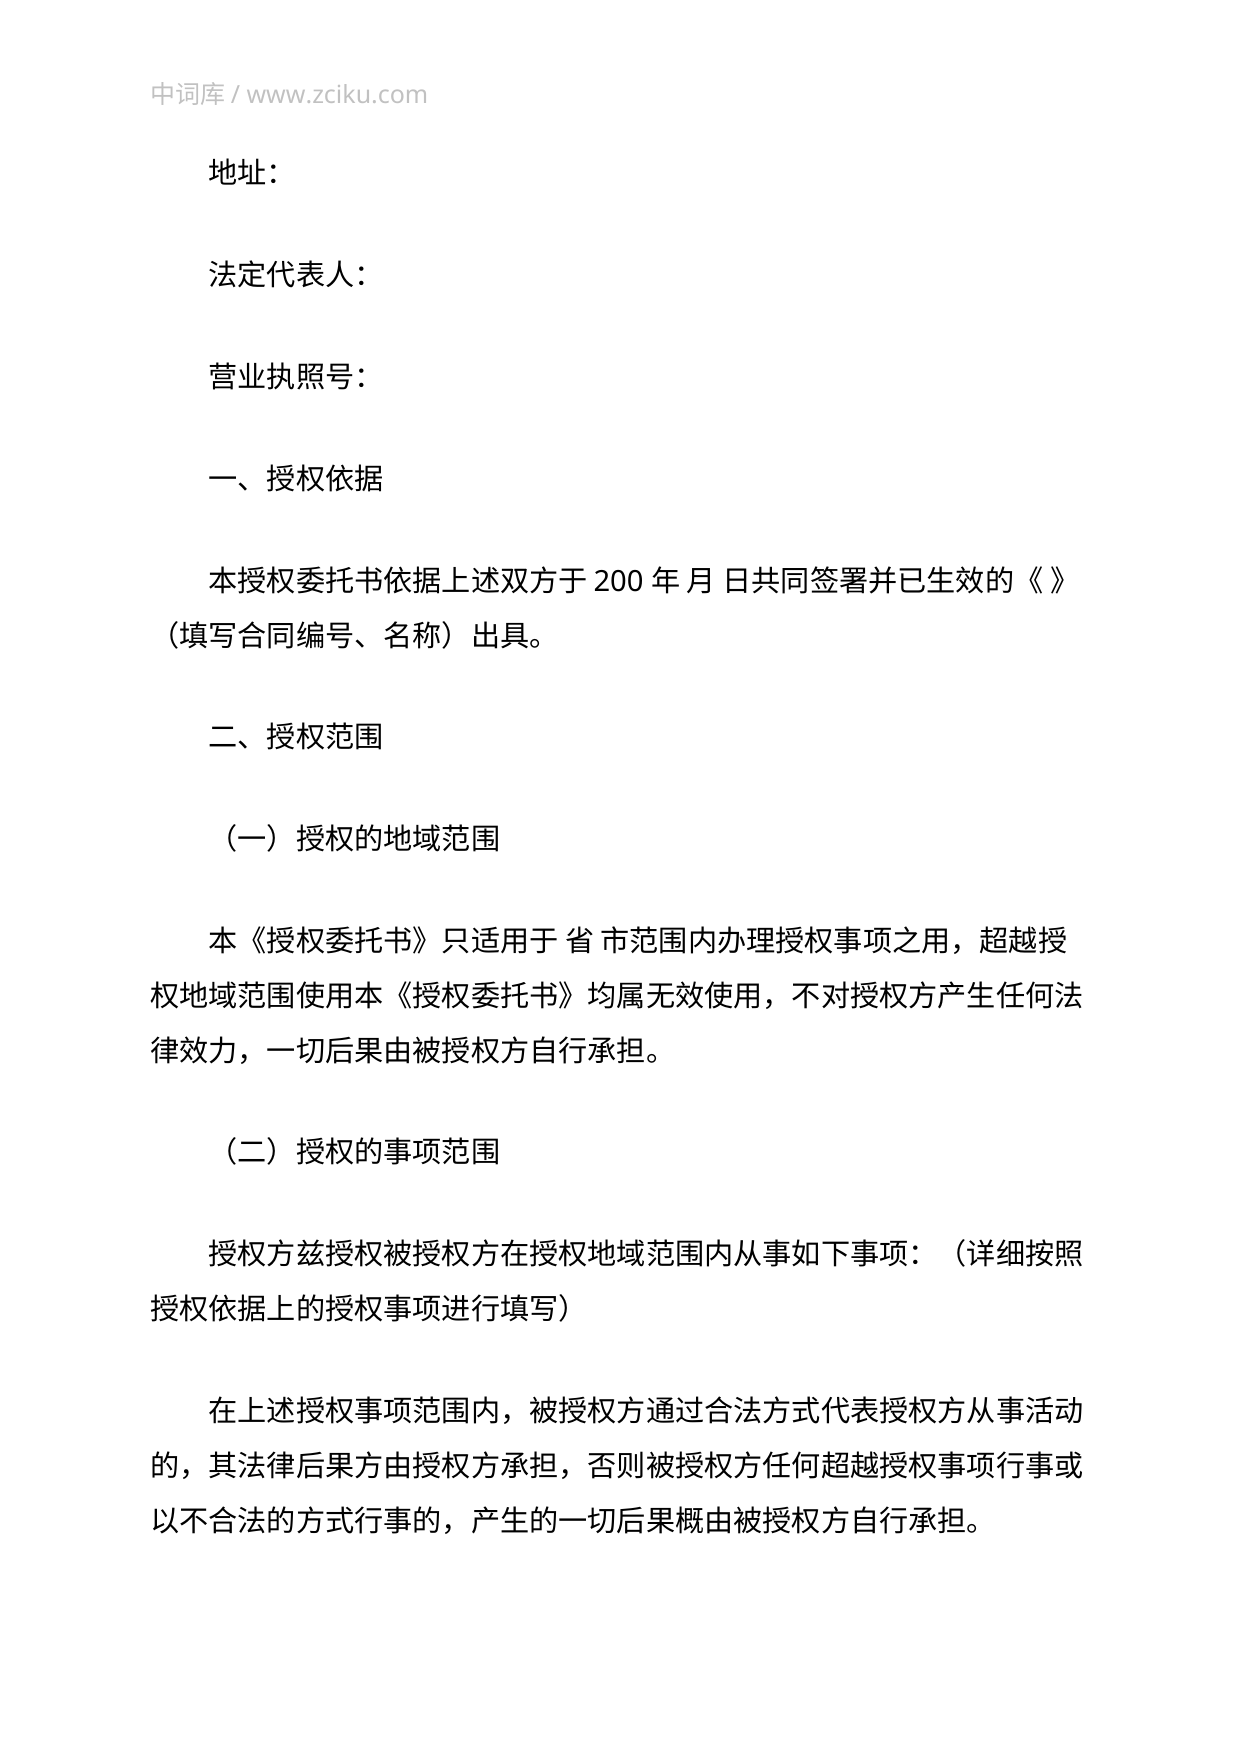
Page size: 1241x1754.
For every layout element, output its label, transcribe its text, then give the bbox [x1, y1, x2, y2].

text （一）授权的地域范围 [150, 816, 1090, 858]
text 法定代表人： [150, 252, 1090, 294]
text 一、授权依据 [150, 455, 1090, 498]
text （二）授权的事项范围 [150, 1129, 1090, 1171]
text 营业执照号： [150, 353, 1090, 396]
text 在上述授权事项范围内，被授权方通过合法方式代表授权方从事活动的，其法律后果方由授权方承担，否则被授权方任何超越授权事项行事或以不合法的方式行事的，产生的一切后果概由被授权方自行承担。 [150, 1387, 1090, 1539]
text 本授权委托书依据上述双方于200 年 月 日共同签署并已生效的《 》（填写合同编号、名称）出具。 [150, 557, 1090, 654]
text 二、授权范围 [150, 714, 1090, 756]
text 地址： [150, 150, 1090, 192]
text 授权方兹授权被授权方在授权地域范围内从事如下事项：（详细按照授权依据上的授权事项进行填写） [150, 1231, 1090, 1328]
text 本《授权委托书》只适用于 省 市范围内办理授权事项之用，超越授权地域范围使用本《授权委托书》均属无效使用，不对授权方产生任何法律效力，一切后果由被授权方自行承担。 [150, 917, 1090, 1069]
